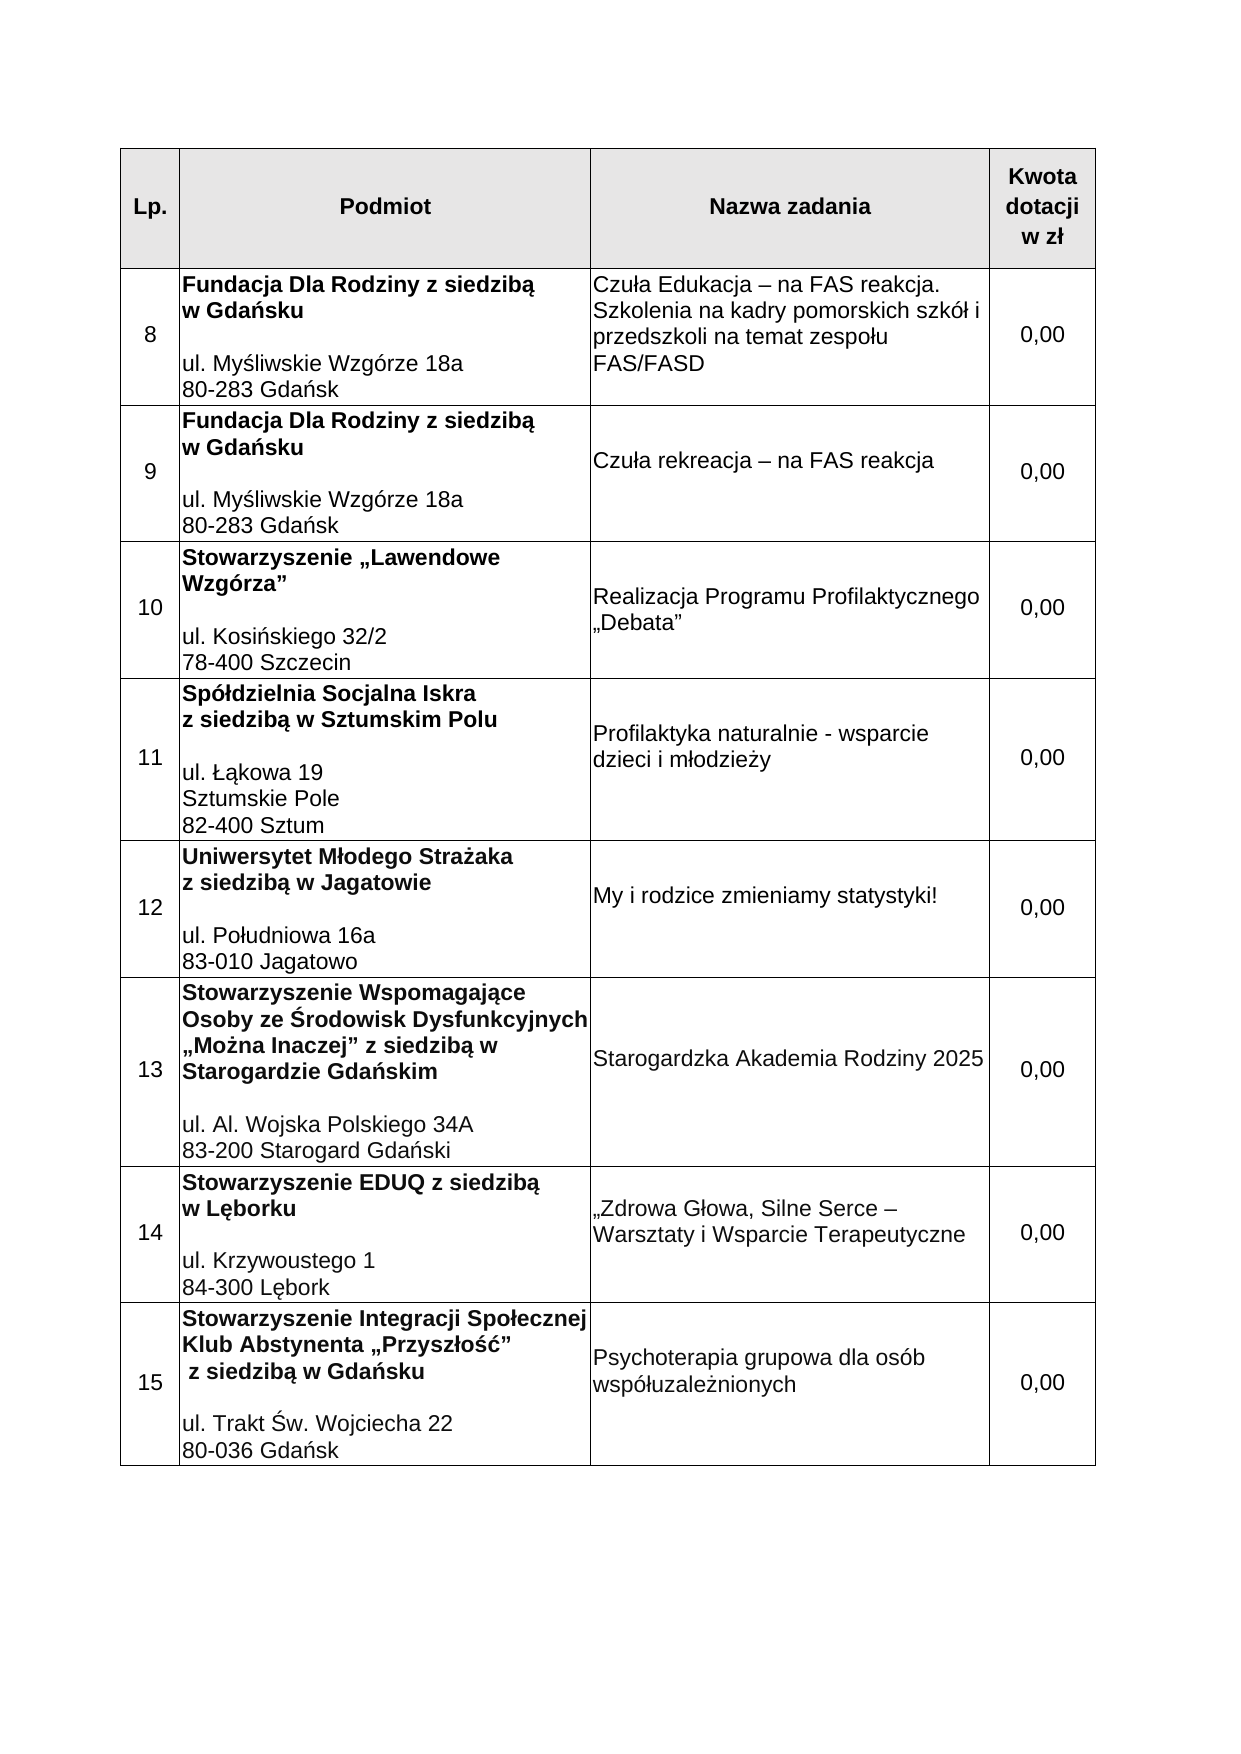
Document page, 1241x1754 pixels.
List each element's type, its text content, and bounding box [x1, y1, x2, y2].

table_cell Czuła Edukacja – na FAS reakcja. Szkolenia na kadry pomorskich szkół i przedszkoli na temat zespołu FAS/FASD [591, 269, 989, 404]
table_cell Starogardzka Akademia Rodziny 2025 [591, 978, 989, 1166]
table_cell 9 [121, 406, 179, 541]
table_cell My i rodzice zmieniamy statystyki! [591, 841, 989, 977]
table_cell 12 [121, 841, 179, 977]
table_cell 8 [121, 269, 179, 404]
table_header Lp. [121, 149, 179, 268]
table_cell Profilaktyka naturalnie - wsparcie dzieci i młodzieży [591, 679, 989, 840]
table_cell Realizacja Programu Profilaktycznego „Debata” [591, 542, 989, 677]
table_header Podmiot [180, 149, 590, 268]
table_cell Psychoterapia grupowa dla osób współuzależnionych [591, 1303, 989, 1465]
table_cell 0,00 [990, 679, 1095, 840]
table_cell 14 [121, 1167, 179, 1302]
table_cell Stowarzyszenie EDUQ z siedzibą w Lęborku ul. Krzywoustego 1 84-300 Lębork [180, 1167, 590, 1302]
table_cell Czuła rekreacja – na FAS reakcja [591, 406, 989, 541]
table_cell Fundacja Dla Rodziny z siedzibą w Gdańsku ul. Myśliwskie Wzgórze 18a 80-283 Gdańsk [180, 269, 590, 404]
table_cell 0,00 [990, 406, 1095, 541]
table_cell Fundacja Dla Rodziny z siedzibą w Gdańsku ul. Myśliwskie Wzgórze 18a 80-283 Gdańsk [180, 406, 590, 541]
table_cell 0,00 [990, 542, 1095, 677]
table_cell 0,00 [990, 269, 1095, 404]
table_header Nazwa zadania [591, 149, 989, 268]
table_cell Stowarzyszenie „Lawendowe Wzgórza” ul. Kosińskiego 32/2 78-400 Szczecin [180, 542, 590, 677]
table_cell 10 [121, 542, 179, 677]
table_cell 0,00 [990, 1303, 1095, 1465]
table_cell Uniwersytet Młodego Strażaka z siedzibą w Jagatowie ul. Południowa 16a 83-010 Jagatowo [180, 841, 590, 977]
table_cell Spółdzielnia Socjalna Iskra z siedzibą w Sztumskim Polu ul. Łąkowa 19 Sztumskie Pole 82-400 Sztum [180, 679, 590, 840]
table_cell Stowarzyszenie Integracji Społecznej Klub Abstynenta „Przyszłość” z siedzibą w Gdańsku ul. Trakt Św. Wojciecha 22 80-036 Gdańsk [180, 1303, 590, 1465]
table_cell 13 [121, 978, 179, 1166]
table_cell 11 [121, 679, 179, 840]
table_cell „Zdrowa Głowa, Silne Serce – Warsztaty i Wsparcie Terapeutyczne [591, 1167, 989, 1302]
table_cell Stowarzyszenie Wspomagające Osoby ze Środowisk Dysfunkcyjnych „Można Inaczej” z siedzibą w Starogardzie Gdańskim ul. Al. Wojska Polskiego 34A 83-200 Starogard Gdański [180, 978, 590, 1166]
table_cell 0,00 [990, 841, 1095, 977]
table_header Kwota dotacji w zł [990, 149, 1095, 268]
table_cell 0,00 [990, 978, 1095, 1166]
table_cell 15 [121, 1303, 179, 1465]
table_cell 0,00 [990, 1167, 1095, 1302]
